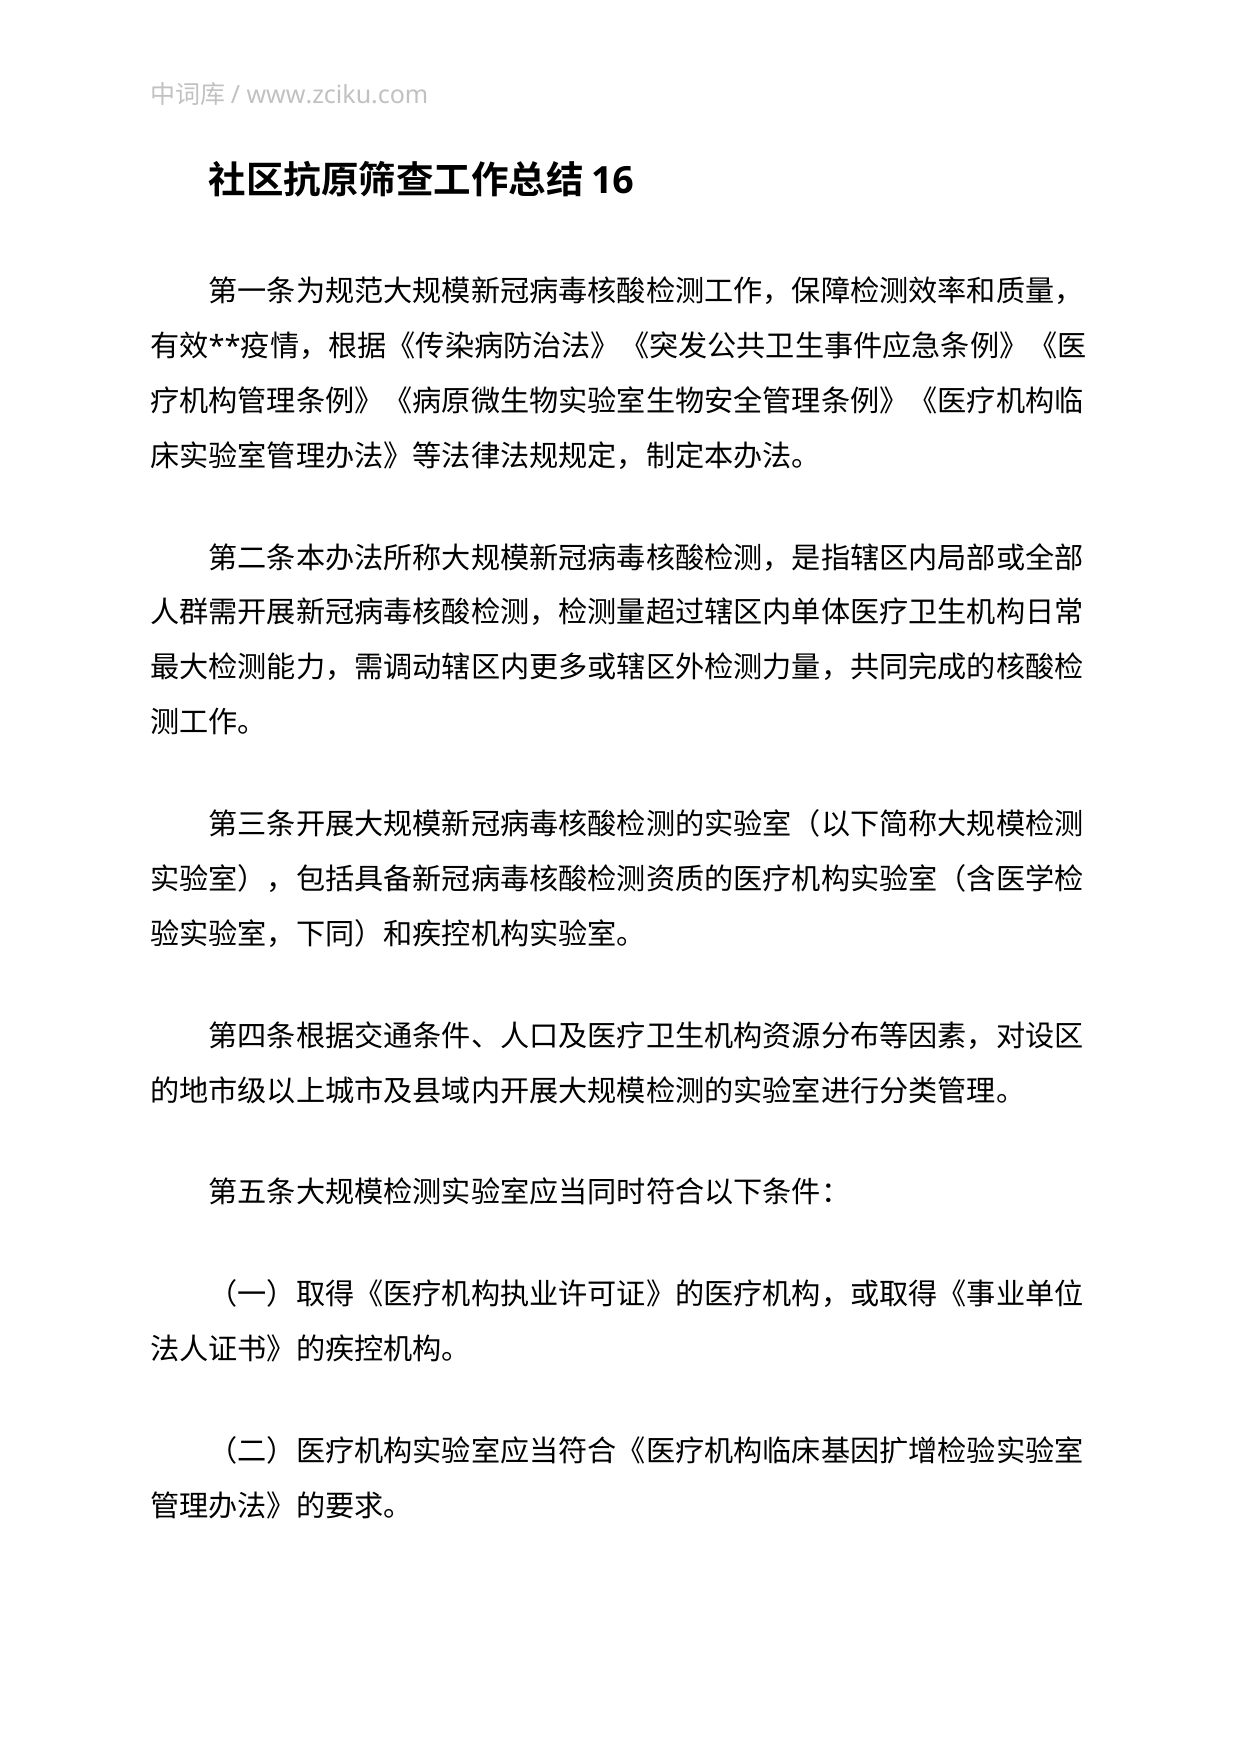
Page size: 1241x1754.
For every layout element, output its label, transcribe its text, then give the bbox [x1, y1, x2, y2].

text 社区抗原筛查工作总结16 [150, 150, 1090, 204]
text 第二条本办法所称大规模新冠病毒核酸检测，是指辖区内局部或全部人群需开展新冠病毒核酸检测，检测量超过辖区内单体医疗卫生机构日常最大检测能力，需调动辖区内更多或辖区外检测力量，共同完成的核酸检测工作。 [150, 534, 1090, 741]
text 第五条大规模检测实验室应当同时符合以下条件： [150, 1169, 1090, 1211]
text 第一条为规范大规模新冠病毒核酸检测工作，保障检测效率和质量，有效**疫情，根据《传染病防治法》《突发公共卫生事件应急条例》《医疗机构管理条例》《病原微生物实验室生物安全管理条例》《医疗机构临床实验室管理办法》等法律法规规定，制定本办法。 [150, 268, 1090, 475]
text （二）医疗机构实验室应当符合《医疗机构临床基因扩增检验实验室管理办法》的要求。 [150, 1427, 1090, 1524]
text 第四条根据交通条件、人口及医疗卫生机构资源分布等因素，对设区的地市级以上城市及县域内开展大规模检测的实验室进行分类管理。 [150, 1012, 1090, 1109]
text （一）取得《医疗机构执业许可证》的医疗机构，或取得《事业单位法人证书》的疾控机构。 [150, 1271, 1090, 1368]
text 第三条开展大规模新冠病毒核酸检测的实验室（以下简称大规模检测实验室），包括具备新冠病毒核酸检测资质的医疗机构实验室（含医学检验实验室，下同）和疾控机构实验室。 [150, 801, 1090, 953]
